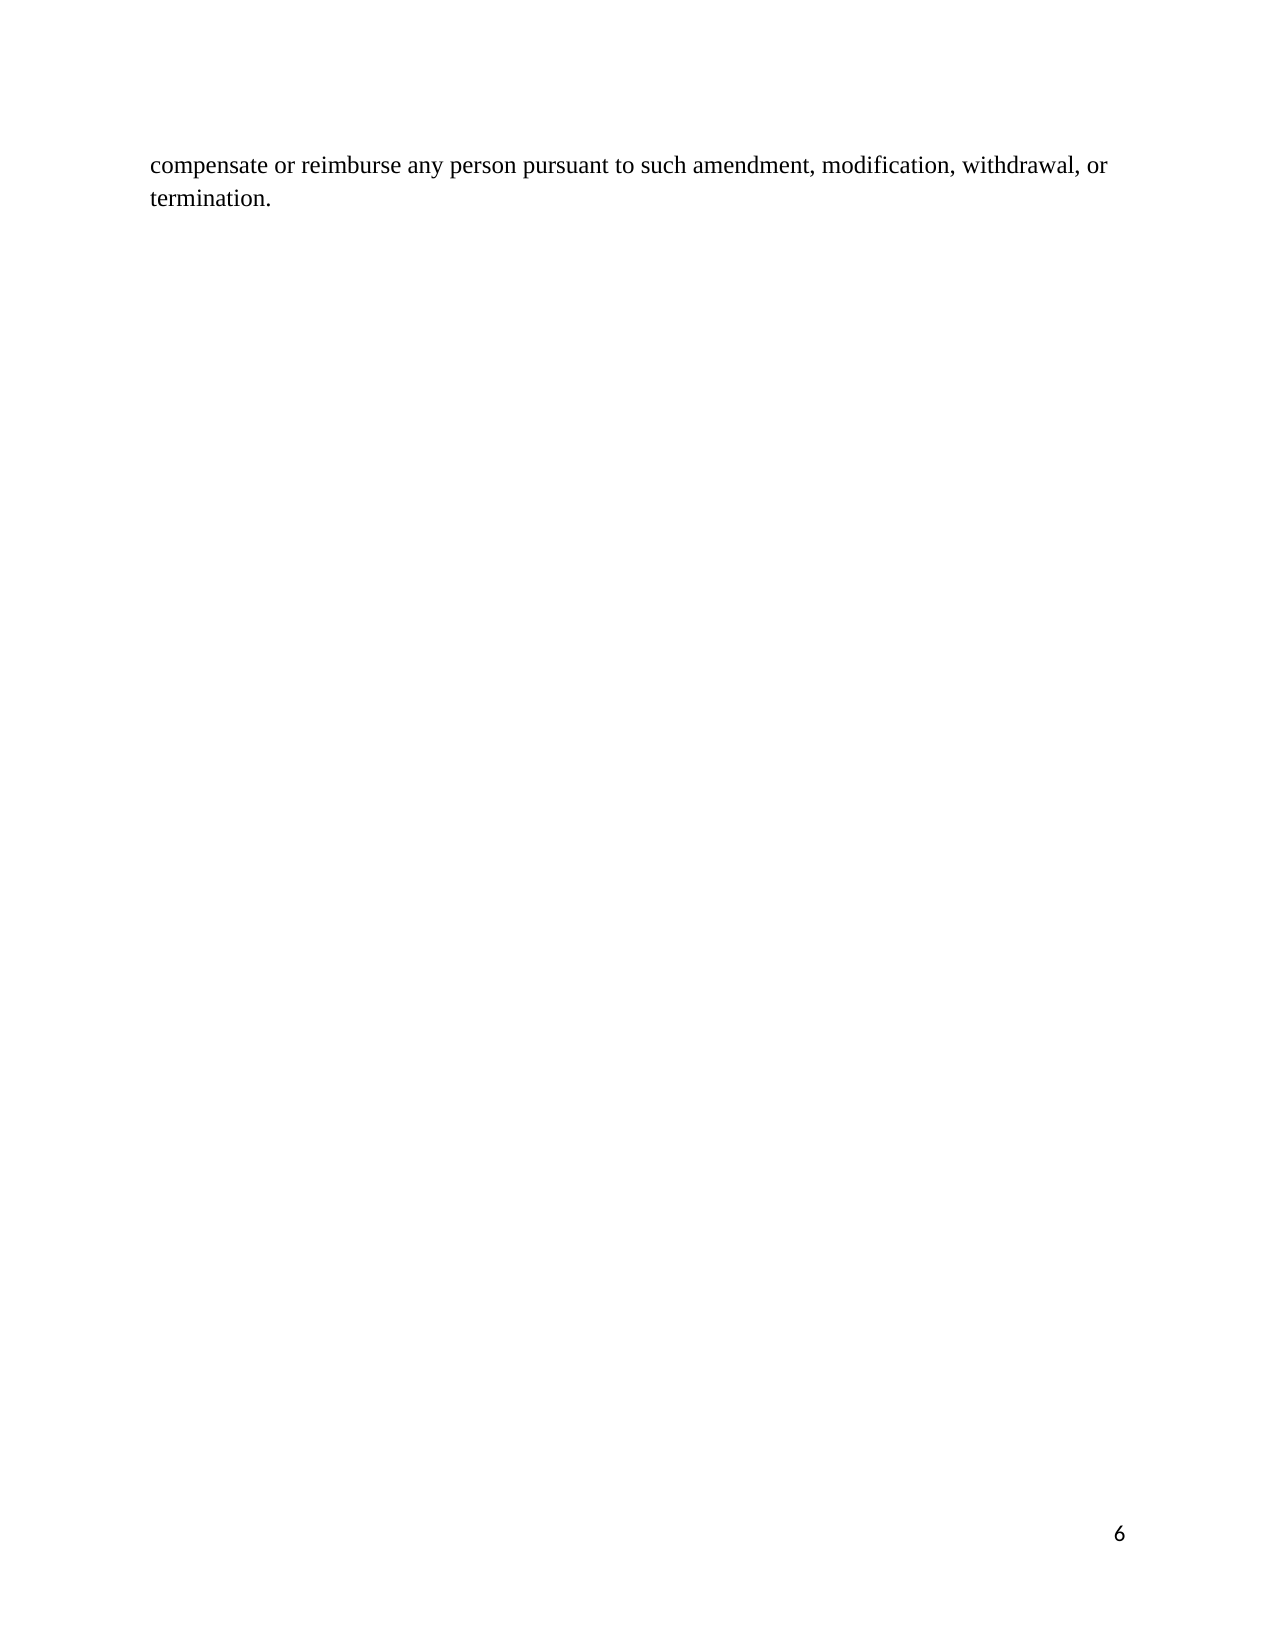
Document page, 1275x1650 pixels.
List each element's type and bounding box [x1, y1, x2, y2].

text [150, 150, 1125, 212]
